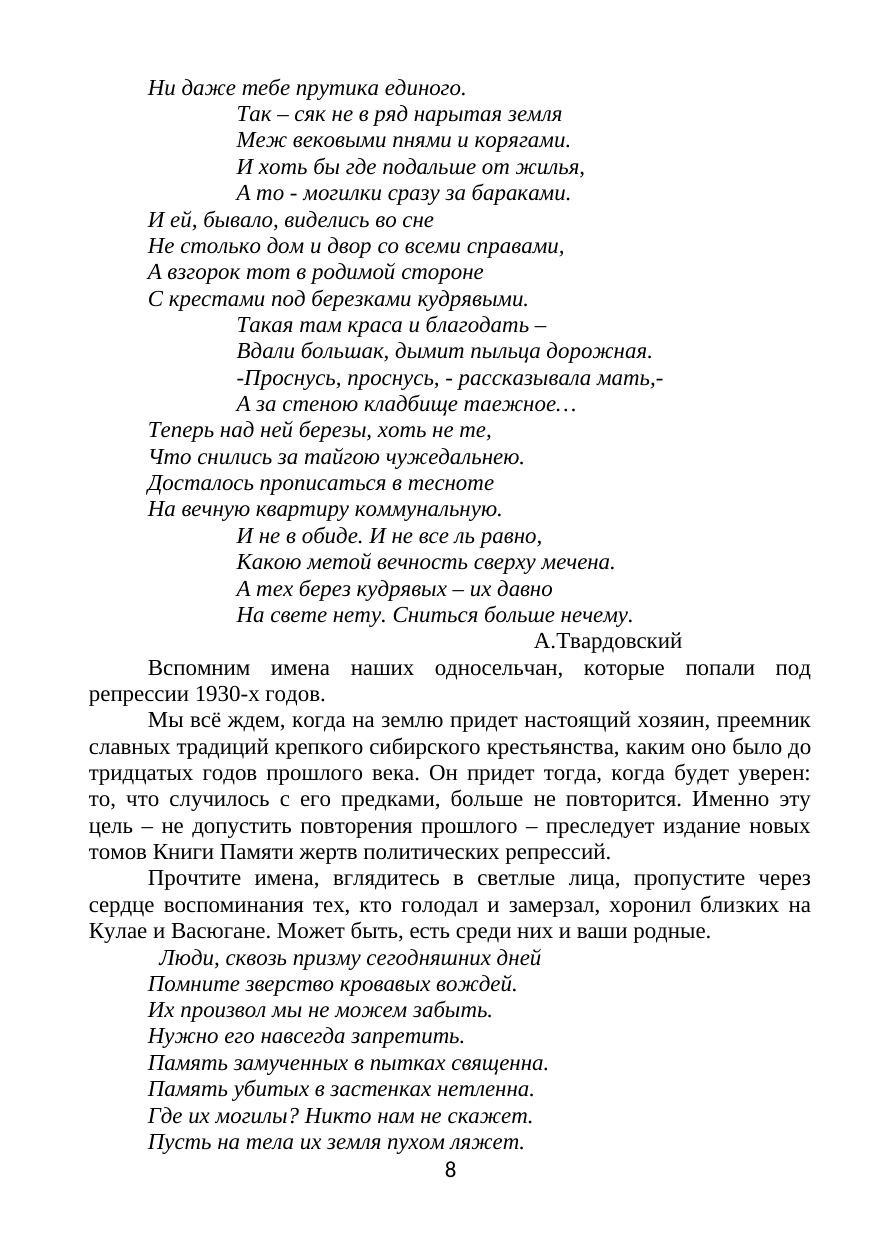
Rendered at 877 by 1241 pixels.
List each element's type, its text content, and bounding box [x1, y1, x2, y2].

text Память убитых в застенках нетленна. [89, 1075, 812, 1102]
text Люди, сквозь призму сегодняшних дней [89, 943, 812, 970]
text А.Твардовский [89, 627, 812, 654]
text Где их могилы? Никто нам не скажет. [89, 1102, 812, 1128]
text Какою метой вечность сверху мечена. [89, 548, 812, 574]
text На вечную квартиру коммунальную. [89, 496, 812, 522]
text А тех берез кудрявых – их давно [89, 574, 812, 601]
text Прочтите имена, вглядитесь в светлые лица, пропустите через сердце воспоминания тех, кто голодал и замерзал, хоронил близких на Кулае и Васюгане. Может быть, есть среди них и ваши родные. [89, 864, 812, 943]
text На свете нету. Сниться больше нечему. [89, 601, 812, 627]
text Их произвол мы не можем забыть. [89, 996, 812, 1023]
text И ей, бывало, виделись во сне [89, 206, 812, 232]
text Пусть на тела их земля пухом ляжет. [89, 1128, 812, 1154]
text Что снились за тайгою чужедальнею. [89, 443, 812, 469]
text Меж вековыми пнями и корягами. [89, 127, 812, 153]
text Теперь над ней березы, хоть не те, [89, 416, 812, 443]
text Такая там краса и благодать – [89, 311, 812, 337]
text Вспомним имена наших односельчан, которые попали под репрессии 1930-х годов. [89, 654, 812, 706]
text И не в обиде. И не все ль равно, [89, 522, 812, 548]
text Мы всё ждем, когда на землю придет настоящий хозяин, преемник славных традиций крепкого сибирского крестьянства, каким оно было до тридцатых годов прошлого века. Он придет тогда, когда будет уверен: то, что случилось с его предками, больше не повторится. Именно эту цель – не допустить повторения прошлого – преследует издание новых томов Книги Памяти жертв политических репрессий. [89, 706, 812, 864]
text Не столько дом и двор со всеми справами, [89, 232, 812, 258]
text А взгорок тот в родимой стороне [89, 258, 812, 285]
text Так – сяк не в ряд нарытая земля [89, 100, 812, 127]
text А то - могилки сразу за бараками. [89, 179, 812, 206]
text Ни даже тебе прутика единого. [89, 74, 812, 100]
text Досталось прописаться в тесноте [89, 469, 812, 496]
text А за стеною кладбище таежное… [89, 390, 812, 416]
text Нужно его навсегда запретить. [89, 1023, 812, 1049]
text Вдали большак, дымит пыльца дорожная. [89, 337, 812, 364]
text И хоть бы где подальше от жилья, [89, 153, 812, 179]
text -Проснусь, проснусь, - рассказывала мать,- [89, 364, 812, 390]
text Память замученных в пытках священна. [89, 1049, 812, 1075]
text Помните зверство кровавых вождей. [89, 970, 812, 996]
text С крестами под березками кудрявыми. [89, 285, 812, 311]
